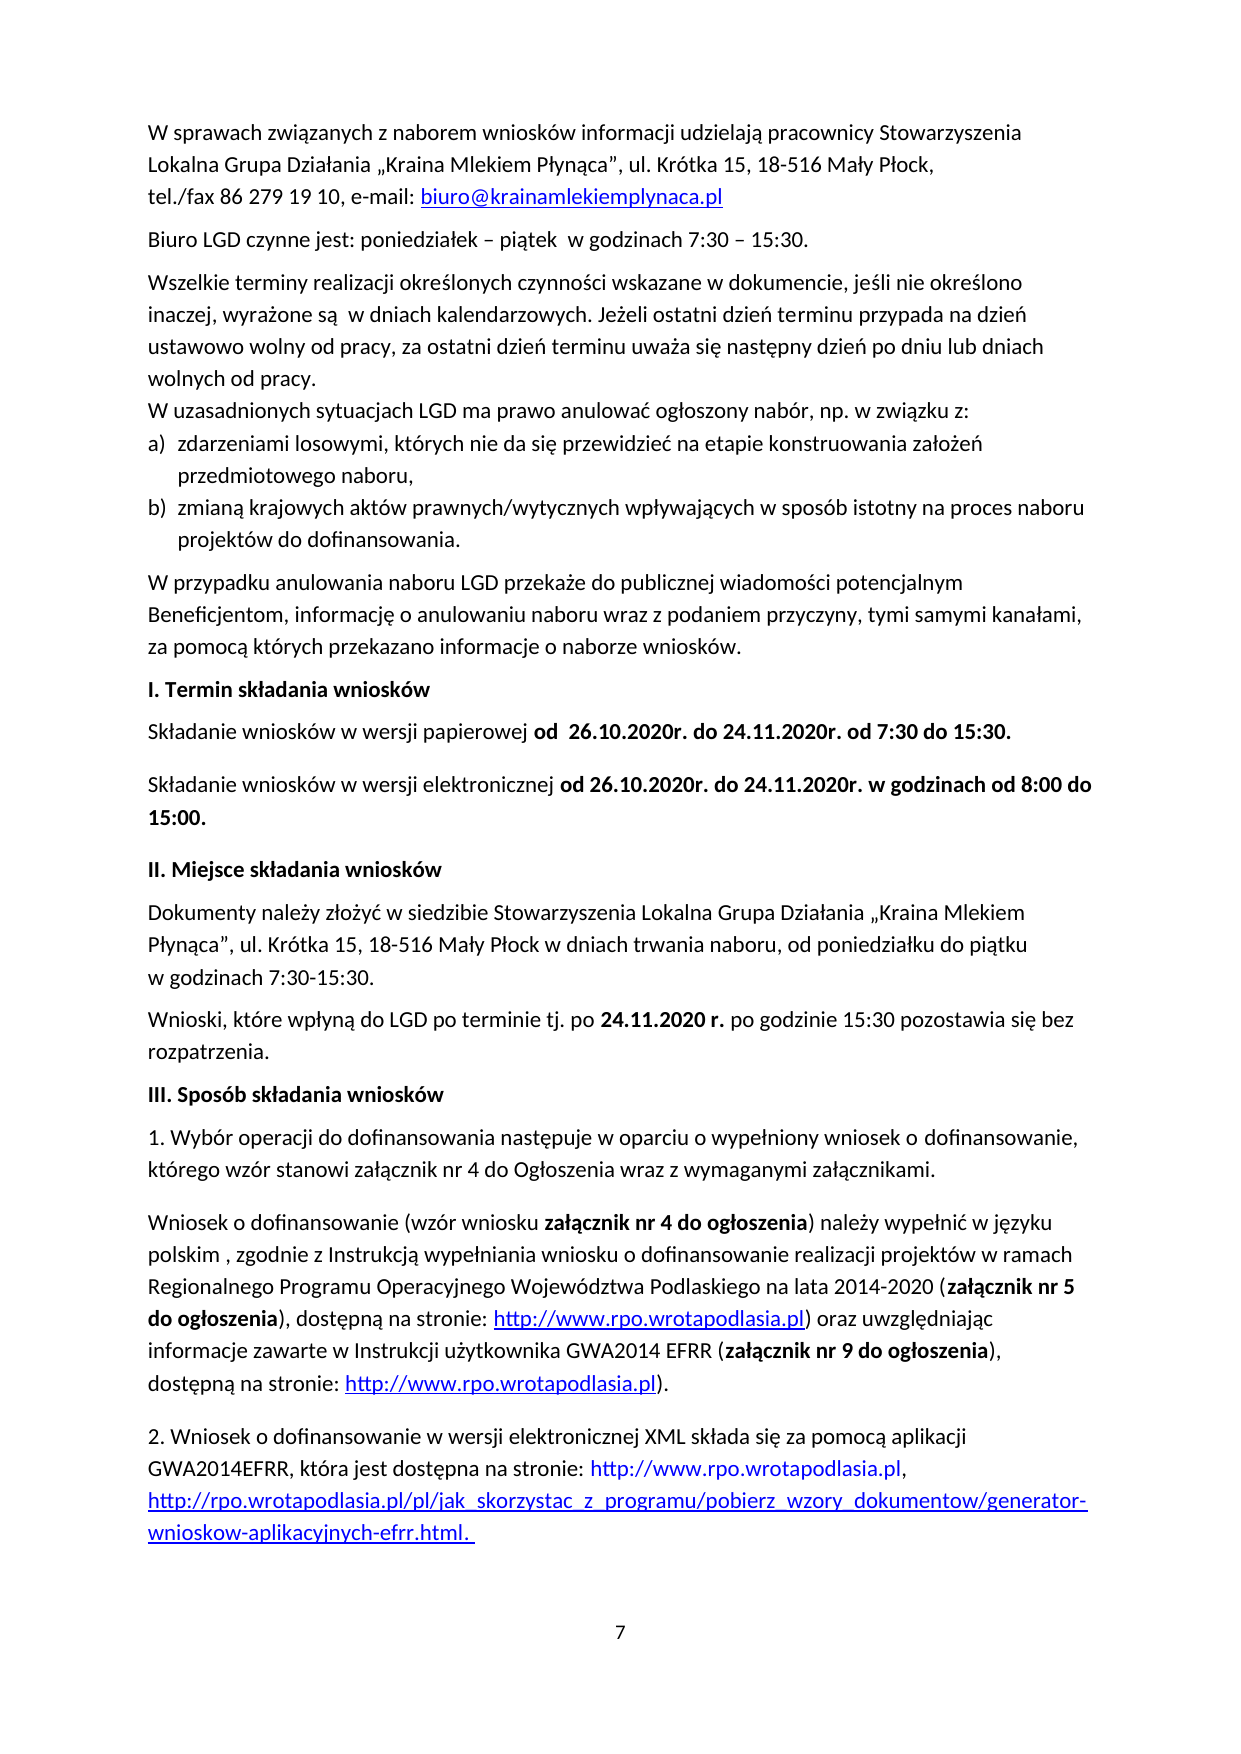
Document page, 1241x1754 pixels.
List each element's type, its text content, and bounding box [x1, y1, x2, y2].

text Biuro LGD czynne jest: poniedziałek – piątek w godzinach 7:30 – 15:30. [148, 225, 1092, 253]
text Wniosek o dofinansowanie (wzór wniosku załącznik nr 4 do ogłoszenia) należy wypełnić w języku polskim , zgodnie z Instrukcją wypełniania wniosku o dofinansowanie realizacji projektów w ramach Regionalnego Programu Operacyjnego Województwa Podlaskiego na lata 2014-2020 (załącznik nr 5 do ogłoszenia), dostępną na stronie: http://www.rpo.wrotapodlasia.pl) oraz uwzględniając informacje zawarte w Instrukcji użytkownika GWA2014 EFRR (załącznik nr 9 do ogłoszenia), dostępną na stronie: http://www.rpo.wrotapodlasia.pl). [148, 1208, 1092, 1397]
list zmianą krajowych aktów prawnych/wytycznych wpływających w sposób istotny na proces naboru projektów do dofinansowania. [148, 493, 1092, 553]
text Składanie wniosków w wersji papierowej od 26.10.2020r. do 24.11.2020r. od 7:30 do 15:30. [148, 717, 1092, 745]
text Dokumenty należy złożyć w siedzibie Stowarzyszenia Lokalna Grupa Działania „Kraina Mlekiem Płynąca”, ul. Krótka 15, 18-516 Mały Płock w dniach trwania naboru, od poniedziałku do piątku w godzinach 7:30-15:30. [148, 898, 1092, 991]
text W przypadku anulowania naboru LGD przekaże do publicznej wiadomości potencjalnym Beneficjentom, informację o anulowaniu naboru wraz z podaniem przyczyny, tymi samymi kanałami, za pomocą których przekazano informacje o naborze wniosków. [148, 568, 1092, 660]
text III. Sposób składania wniosków [148, 1080, 1092, 1108]
text W sprawach związanych z naborem wniosków informacji udzielają pracownicy Stowarzyszenia Lokalna Grupa Działania „Kraina Mlekiem Płynąca”, ul. Krótka 15, 18-516 Mały Płock, tel./fax 86 279 19 10, e-mail: biuro@krainamlekiemplynaca.pl [148, 118, 1092, 211]
text Składanie wniosków w wersji elektronicznej od 26.10.2020r. do 24.11.2020r. w godzinach od 8:00 do 15:00. [148, 770, 1092, 831]
text II. Miejsce składania wniosków [148, 856, 1092, 884]
text Wnioski, które wpłyną do LGD po terminie tj. po 24.11.2020 r. po godzinie 15:30 pozostawia się bez rozpatrzenia. [148, 1005, 1092, 1065]
list Wszelkie terminy realizacji określonych czynności wskazane w dokumencie, jeśli nie określono inaczej, wyrażone są w dniach kalendarzowych. Jeżeli ostatni dzień terminu przypada na dzień ustawowo wolny od pracy, za ostatni dzień terminu uważa się następny dzień po dniu lub dniach wolnych od pracy. [148, 268, 1092, 392]
text 2. Wniosek o dofinansowanie w wersji elektronicznej XML składa się za pomocą aplikacji GWA2014EFRR, która jest dostępna na stronie: http://www.rpo.wrotapodlasia.pl, http://rpo.wrotapodlasia.pl/pl/jak_skorzystac_z_programu/pobierz_wzory_dokumentow/generator-wnioskow-aplikacyjnych-efrr.html. [148, 1422, 1092, 1546]
text 1. Wybór operacji do dofinansowania następuje w oparciu o wypełniony wniosek o dofinansowanie, którego wzór stanowi załącznik nr 4 do Ogłoszenia wraz z wymaganymi załącznikami. [148, 1123, 1092, 1183]
text I. Termin składania wniosków [148, 675, 1092, 703]
list W uzasadnionych sytuacjach LGD ma prawo anulować ogłoszony nabór, np. w związku z: [148, 396, 1092, 424]
list zdarzeniami losowymi, których nie da się przewidzieć na etapie konstruowania założeń przedmiotowego naboru, [148, 429, 1092, 489]
